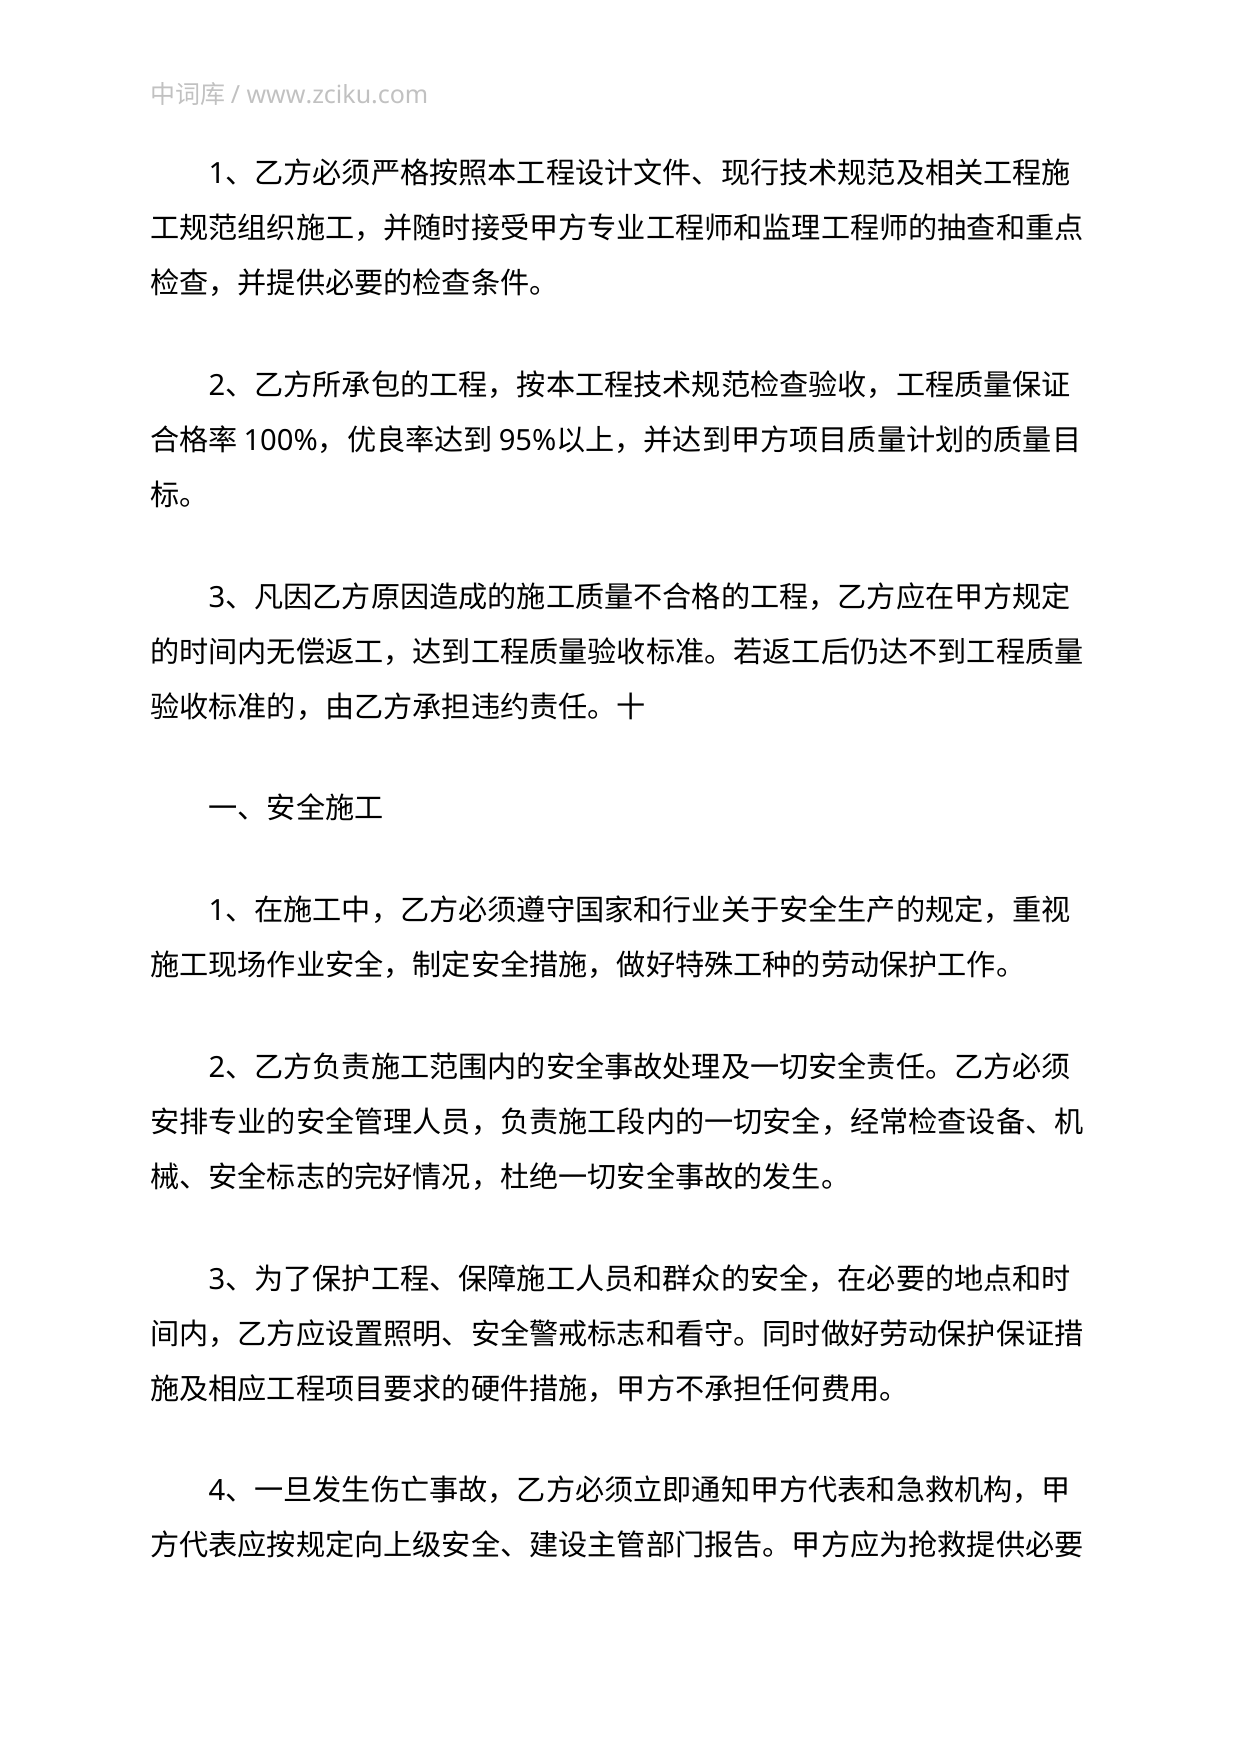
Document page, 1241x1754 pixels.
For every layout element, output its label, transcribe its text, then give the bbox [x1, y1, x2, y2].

text 2、乙方所承包的工程，按本工程技术规范检查验收，工程质量保证合格率100%，优良率达到95%以上，并达到甲方项目质量计划的质量目标。 [150, 362, 1090, 514]
text 1、在施工中，乙方必须遵守国家和行业关于安全生产的规定，重视施工现场作业安全，制定安全措施，做好特殊工种的劳动保护工作。 [150, 887, 1090, 984]
text 3、为了保护工程、保障施工人员和群众的安全，在必要的地点和时间内，乙方应设置照明、安全警戒标志和看守。同时做好劳动保护保证措施及相应工程项目要求的硬件措施，甲方不承担任何费用。 [150, 1255, 1090, 1407]
text 3、凡因乙方原因造成的施工质量不合格的工程，乙方应在甲方规定的时间内无偿返工，达到工程质量验收标准。若返工后仍达不到工程质量验收标准的，由乙方承担违约责任。十 [150, 573, 1090, 726]
text 2、乙方负责施工范围内的安全事故处理及一切安全责任。乙方必须安排专业的安全管理人员，负责施工段内的一切安全，经常检查设备、机械、安全标志的完好情况，杜绝一切安全事故的发生。 [150, 1044, 1090, 1196]
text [150, 1467, 1090, 1564]
text 一、安全施工 [150, 785, 1090, 827]
text 1、乙方必须严格按照本工程设计文件、现行技术规范及相关工程施工规范组织施工，并随时接受甲方专业工程师和监理工程师的抽查和重点检查，并提供必要的检查条件。 [150, 150, 1090, 302]
